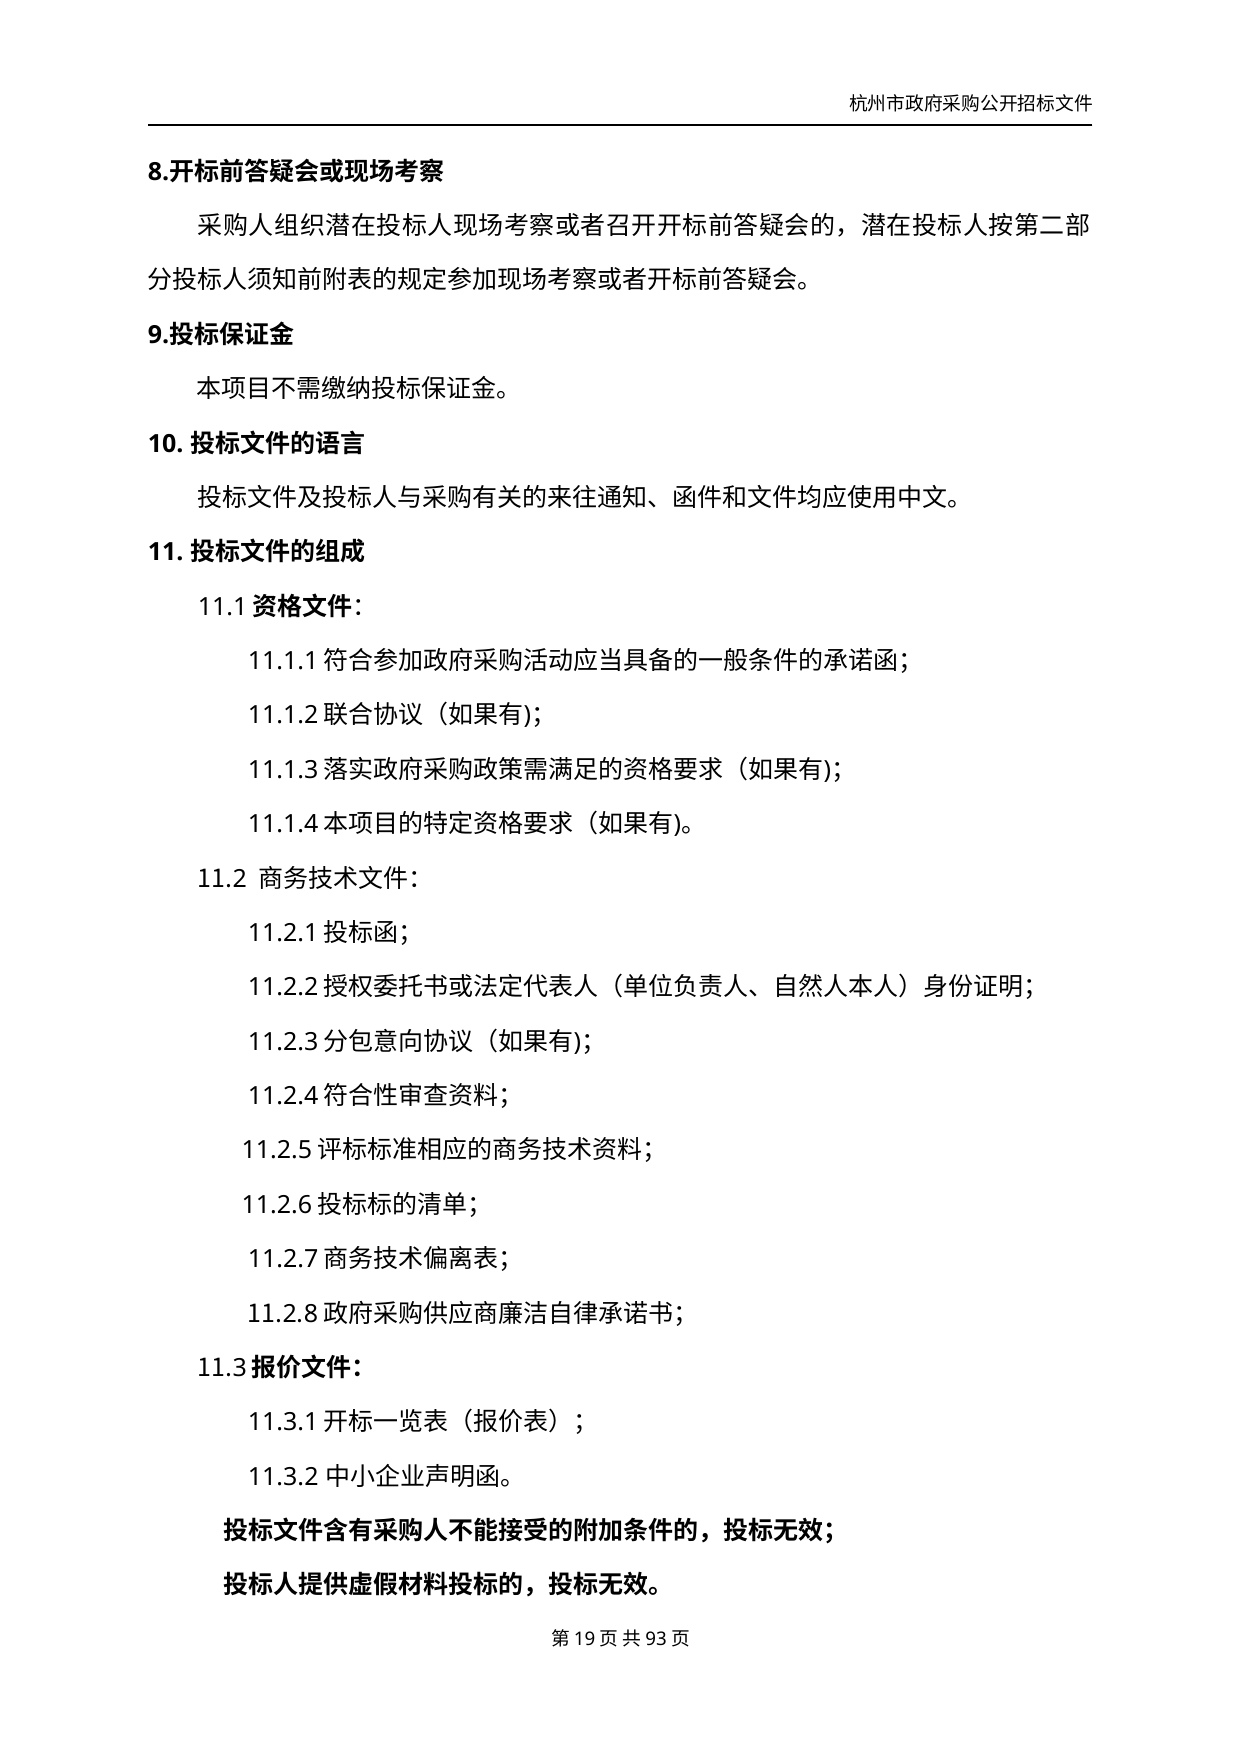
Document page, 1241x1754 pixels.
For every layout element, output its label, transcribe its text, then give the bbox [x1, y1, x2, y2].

text 11.3报价文件： [148, 1347, 1092, 1384]
text 11.2.7商务技术偏离表； [148, 1239, 1092, 1275]
text 11. 投标文件的组成 [148, 532, 1092, 568]
text 10. 投标文件的语言 [148, 423, 1092, 459]
text 8.开标前答疑会或现场考察 [148, 151, 1092, 187]
text 11.2.2授权委托书或法定代表人（单位负责人、自然人本人）身份证明； [148, 967, 1092, 1003]
text 11.1.1符合参加政府采购活动应当具备的一般条件的承诺函； [148, 641, 1092, 677]
text 11.1.3落实政府采购政策需满足的资格要求（如果有)； [148, 749, 1092, 786]
text 本项目不需缴纳投标保证金。 [148, 369, 1092, 405]
text 采购人组织潜在投标人现场考察或者召开开标前答疑会的，潜在投标人按第二部分投标人须知前附表的规定参加现场考察或者开标前答疑会。 [148, 206, 1092, 296]
text 11.2.6投标标的清单； [191, 1184, 1092, 1221]
text 11.1.2联合协议（如果有)； [148, 695, 1092, 731]
text 11.2.8政府采购供应商廉洁自律承诺书； [148, 1293, 1092, 1329]
text 9.投标保证金 [148, 314, 1092, 351]
text 投标文件及投标人与采购有关的来往通知、函件和文件均应使用中文。 [148, 477, 1092, 514]
subtitle 11.3.2 中小企业声明函。 [148, 1456, 1092, 1492]
text 11.3.1开标一览表（报价表）； [148, 1402, 1092, 1438]
text 11.2.5评标标准相应的商务技术资料； [191, 1130, 1092, 1166]
text 11.2.4符合性审查资料； [148, 1076, 1092, 1112]
text 11.1.4本项目的特定资格要求（如果有)。 [148, 804, 1092, 840]
text 11.2 商务技术文件： [148, 858, 1092, 894]
text 投标文件含有采购人不能接受的附加条件的，投标无效； [148, 1511, 1092, 1547]
text 11.2.3分包意向协议（如果有)； [148, 1021, 1092, 1057]
text 11.1资格文件： [148, 586, 1092, 622]
text 投标人提供虚假材料投标的，投标无效。 [148, 1565, 1092, 1601]
text 11.2.1投标函； [148, 912, 1092, 949]
